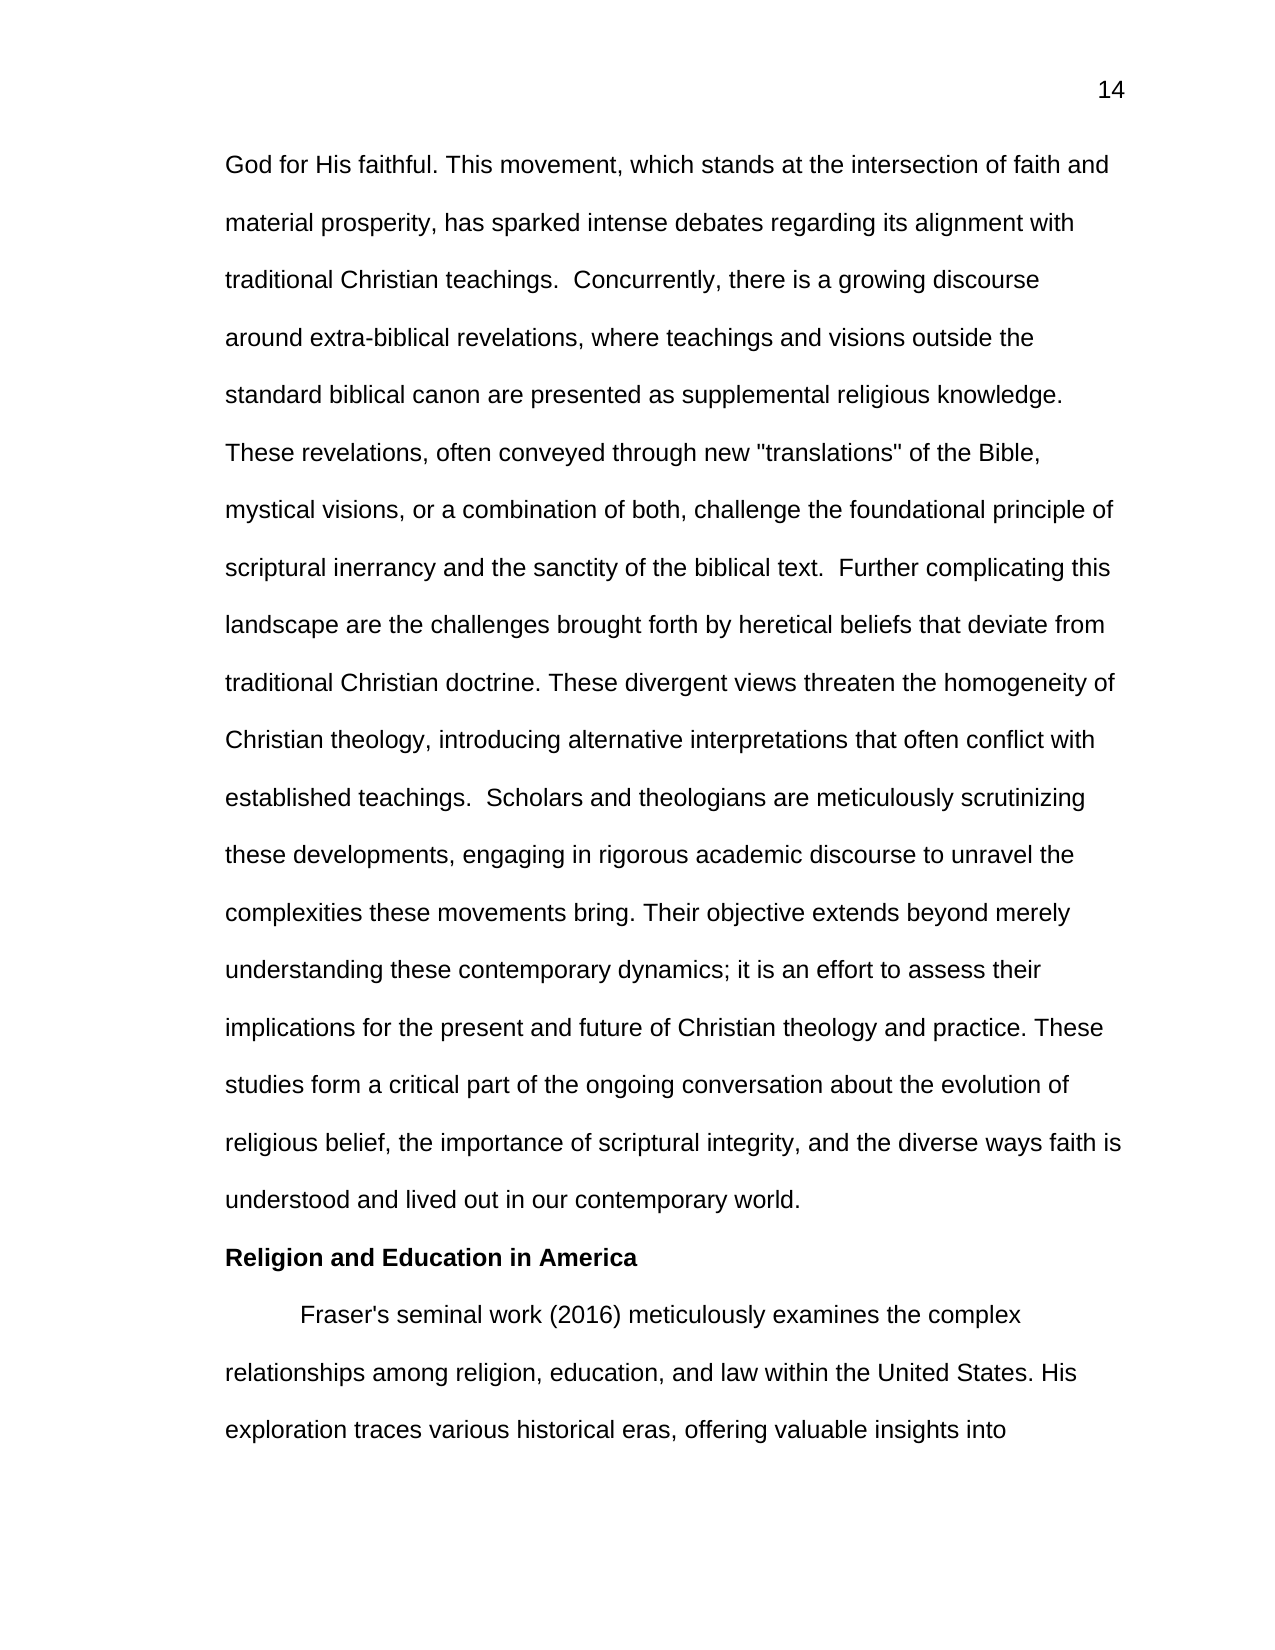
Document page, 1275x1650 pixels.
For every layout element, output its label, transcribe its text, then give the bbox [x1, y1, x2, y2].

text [225, 150, 1125, 1214]
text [225, 1300, 1125, 1444]
text Religion and Education in America [225, 1242, 1125, 1271]
